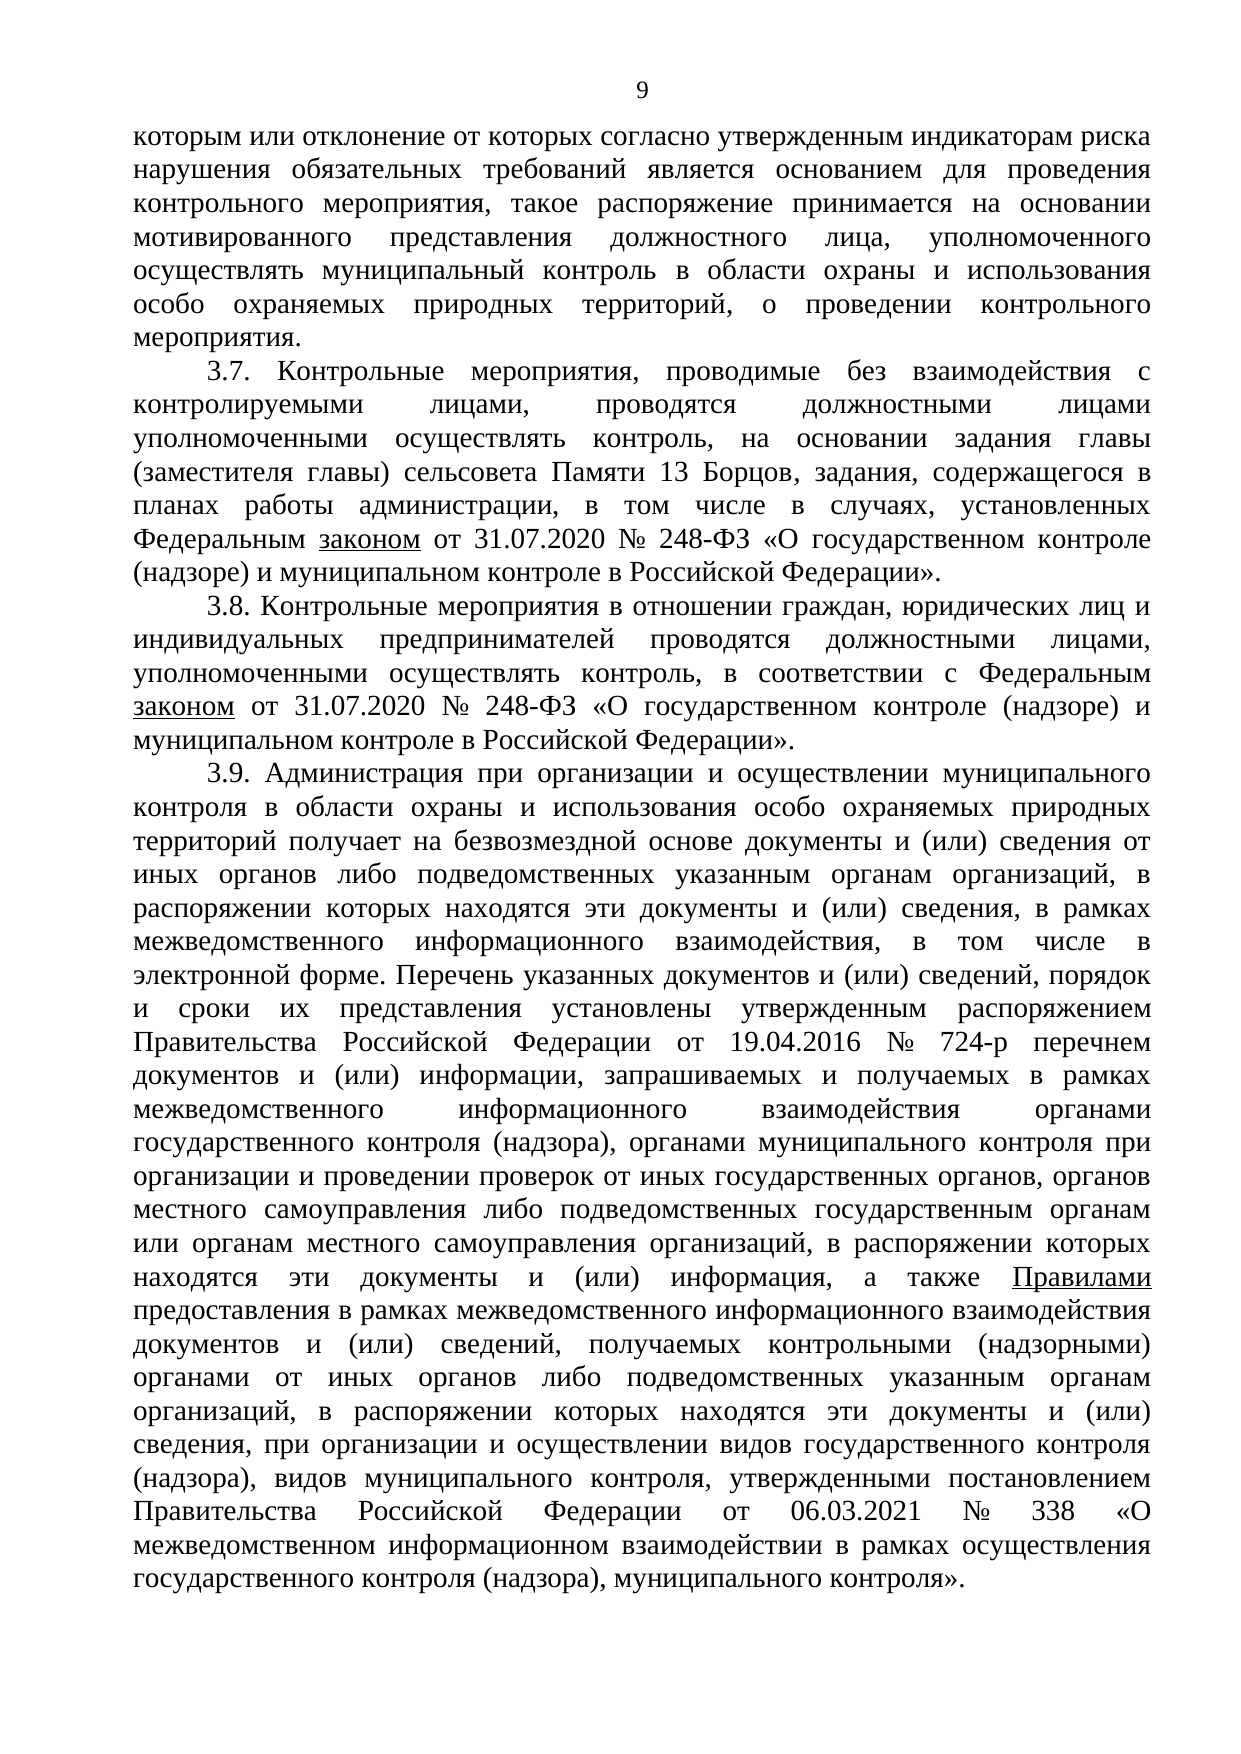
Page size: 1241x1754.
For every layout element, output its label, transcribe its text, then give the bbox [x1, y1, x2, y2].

text 3.7. Контрольные мероприятия, проводимые без взаимодействия с контролируемыми лицами, проводятся должностными лицами уполномоченными осуществлять контроль, на основании задания главы (заместителя главы) сельсовета Памяти 13 Борцов, задания, содержащегося в планах работы администрации, в том числе в случаях, установленных Федеральным законом от 31.07.2020 № 248-ФЗ «О государственном контроле (надзоре) и муниципальном контроле в Российской Федерации». [133, 353, 1152, 487]
text 3.7. Контрольные мероприятия, проводимые без взаимодействия с контролируемыми лицами, проводятся должностными лицами уполномоченными осуществлять контроль, на основании задания главы (заместителя главы) сельсовета Памяти 13 Борцов, задания, содержащегося в планах работы администрации, в том числе в случаях, установленных Федеральным законом от 31.07.2020 № 248-ФЗ «О государственном контроле (надзоре) и муниципальном контроле в Российской Федерации». [133, 521, 1152, 588]
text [133, 118, 1152, 353]
text 3.9. Администрация при организации и осуществлении муниципального контроля в области охраны и использования особо охраняемых природных территорий получает на безвозмездной основе документы и (или) сведения от иных органов либо подведомственных указанным органам организаций, в распоряжении которых находятся эти документы и (или) сведения, в рамках межведомственного информационного взаимодействия, в том числе в электронной форме. Перечень указанных документов и (или) сведений, порядок и сроки их представления установлены утвержденным распоряжением Правительства Российской Федерации от 19.04.2016 № 724-р перечнем документов и (или) информации, запрашиваемых и получаемых в рамках межведомственного информационного взаимодействия органами государственного контроля (надзора), органами муниципального контроля при организации и проведении проверок от иных государственных органов, органов местного самоуправления либо подведомственных государственным органам или органам местного самоуправления организаций, в распоряжении которых находятся эти документы и (или) информация, а также Правилами предоставления в рамках межведомственного информационного взаимодействия документов и (или) сведений, получаемых контрольными (надзорными) органами от иных органов либо подведомственных указанным органам организаций, в распоряжении которых находятся эти документы и (или) сведения, при организации и осуществлении видов государственного контроля (надзора), видов муниципального контроля, утвержденными постановлением Правительства Российской Федерации от 06.03.2021 № 338 «О межведомственном информационном взаимодействии в рамках осуществления государственного контроля (надзора), муниципального контроля». [133, 756, 1152, 1024]
text 3.9. Администрация при организации и осуществлении муниципального контроля в области охраны и использования особо охраняемых природных территорий получает на безвозмездной основе документы и (или) сведения от иных органов либо подведомственных указанным органам организаций, в распоряжении которых находятся эти документы и (или) сведения, в рамках межведомственного информационного взаимодействия, в том числе в электронной форме. Перечень указанных документов и (или) сведений, порядок и сроки их представления установлены утвержденным распоряжением Правительства Российской Федерации от 19.04.2016 № 724-р перечнем документов и (или) информации, запрашиваемых и получаемых в рамках межведомственного информационного взаимодействия органами государственного контроля (надзора), органами муниципального контроля при организации и проведении проверок от иных государственных органов, органов местного самоуправления либо подведомственных государственным органам или органам местного самоуправления организаций, в распоряжении которых находятся эти документы и (или) информация, а также Правилами предоставления в рамках межведомственного информационного взаимодействия документов и (или) сведений, получаемых контрольными (надзорными) органами от иных органов либо подведомственных указанным органам организаций, в распоряжении которых находятся эти документы и (или) сведения, при организации и осуществлении видов государственного контроля (надзора), видов муниципального контроля, утвержденными постановлением Правительства Российской Федерации от 06.03.2021 № 338 «О межведомственном информационном взаимодействии в рамках осуществления государственного контроля (надзора), муниципального контроля». [133, 1259, 1152, 1594]
text 3.8. Контрольные мероприятия в отношении граждан, юридических лиц и индивидуальных предпринимателей проводятся должностными лицами, уполномоченными осуществлять контроль, в соответствии с Федеральным законом от 31.07.2020 № 248-ФЗ «О государственном контроле (надзоре) и муниципальном контроле в Российской Федерации». [133, 588, 1152, 756]
